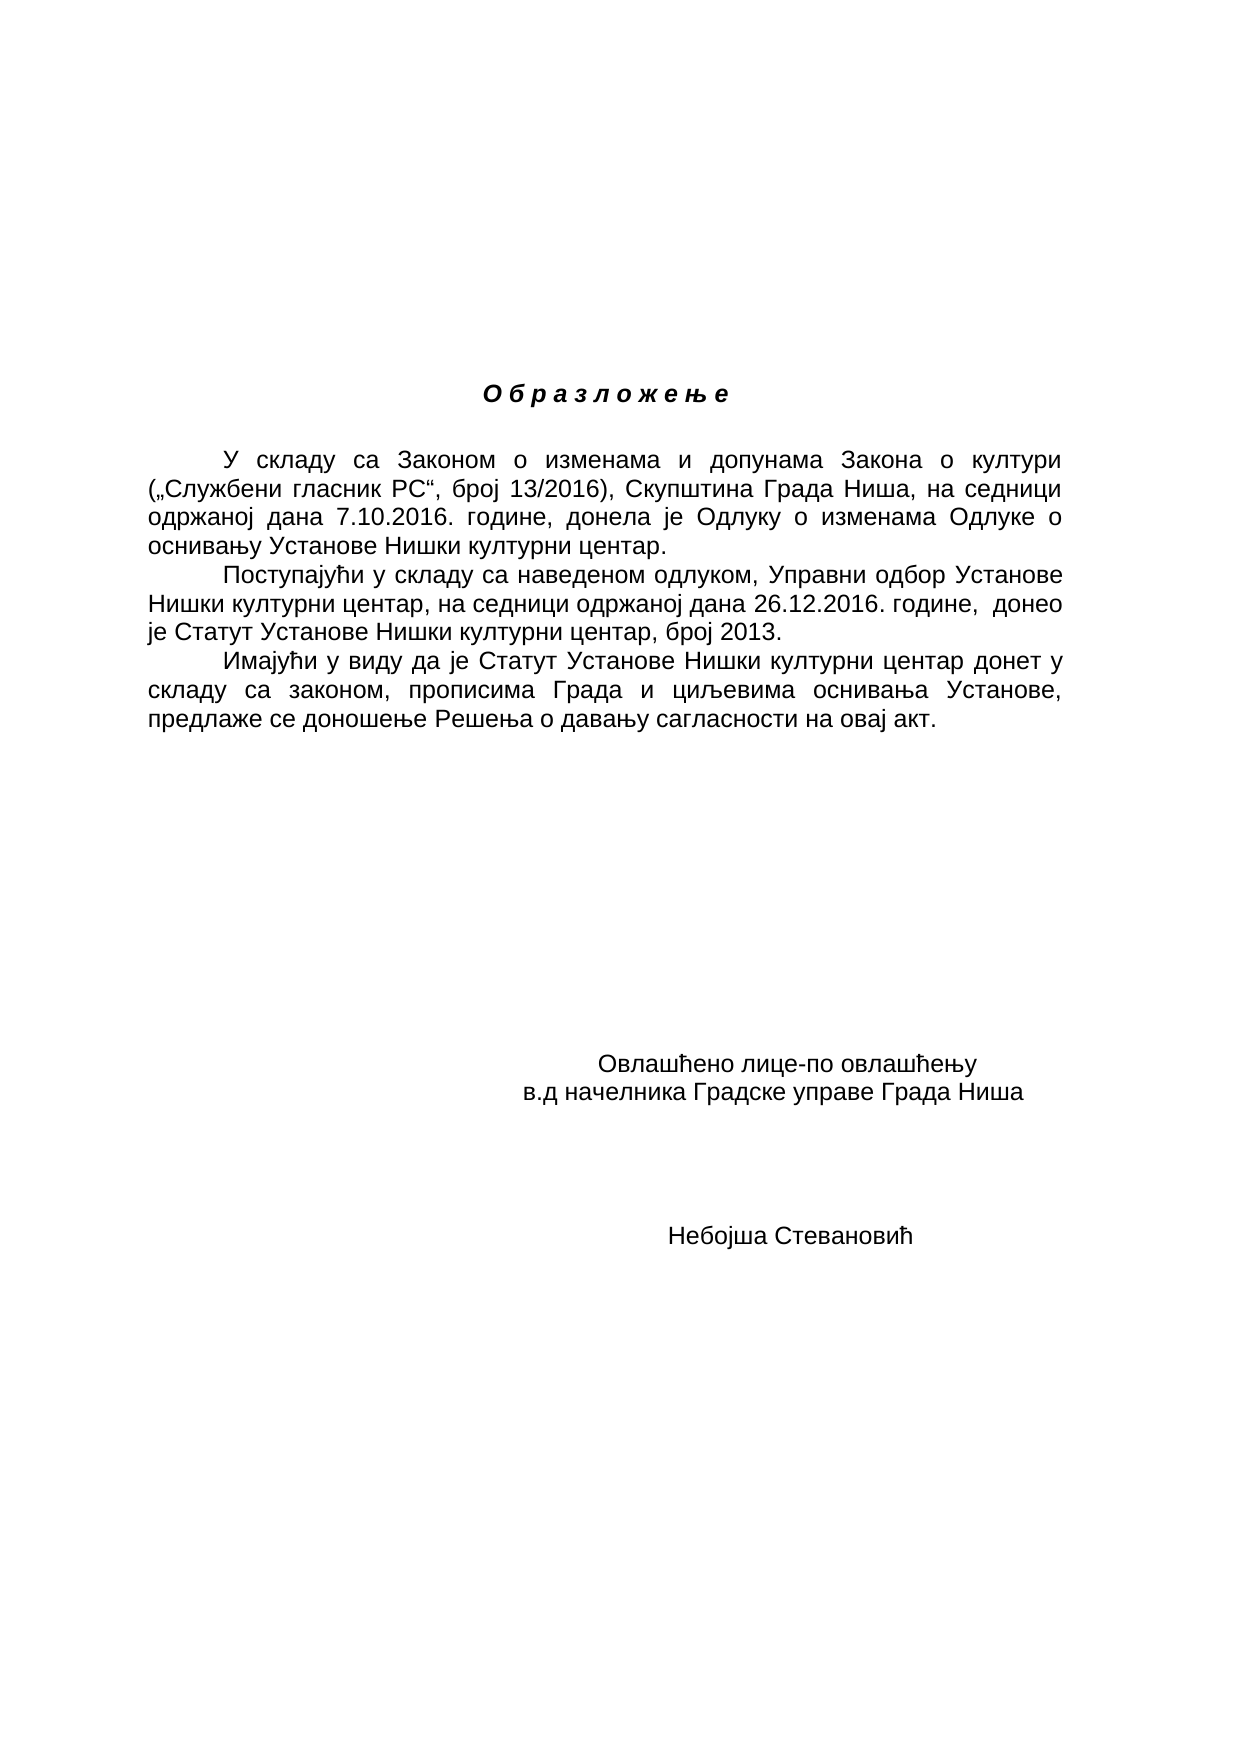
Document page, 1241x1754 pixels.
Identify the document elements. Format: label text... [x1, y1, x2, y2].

text Овлашћено лице-по овлашћењу [523, 1048, 1063, 1077]
text У складу са Законом о изменама и допунама Закона о култури („Службени гласник РС“, број 13/2016), Скупштина Града Ниша, на седници одржаној дана 7.10.2016. године, донела је Одлуку о изменама Одлуке о оснивању Установе Нишки културни центар. [148, 445, 1063, 560]
text Поступајући у складу са наведеном одлуком, Управни одбор Установе Нишки културни центар, на седници одржаној дана 26.12.2016. године, донео је Статут Установе Нишки културни центар, број 2013. [148, 560, 1063, 646]
text Небојша Стевановић [148, 1221, 1063, 1250]
text в.д начелника Градске управе Града Ниша [523, 1077, 1063, 1106]
text О б р а з л о ж е њ е [148, 379, 1063, 407]
text Имајући у виду да је Статут Установе Нишки културни центар донет у складу са законом, прописима Града и циљевима оснивања Установе, предлаже се доношење Решења о давању сагласности на овај акт. [148, 646, 1063, 732]
